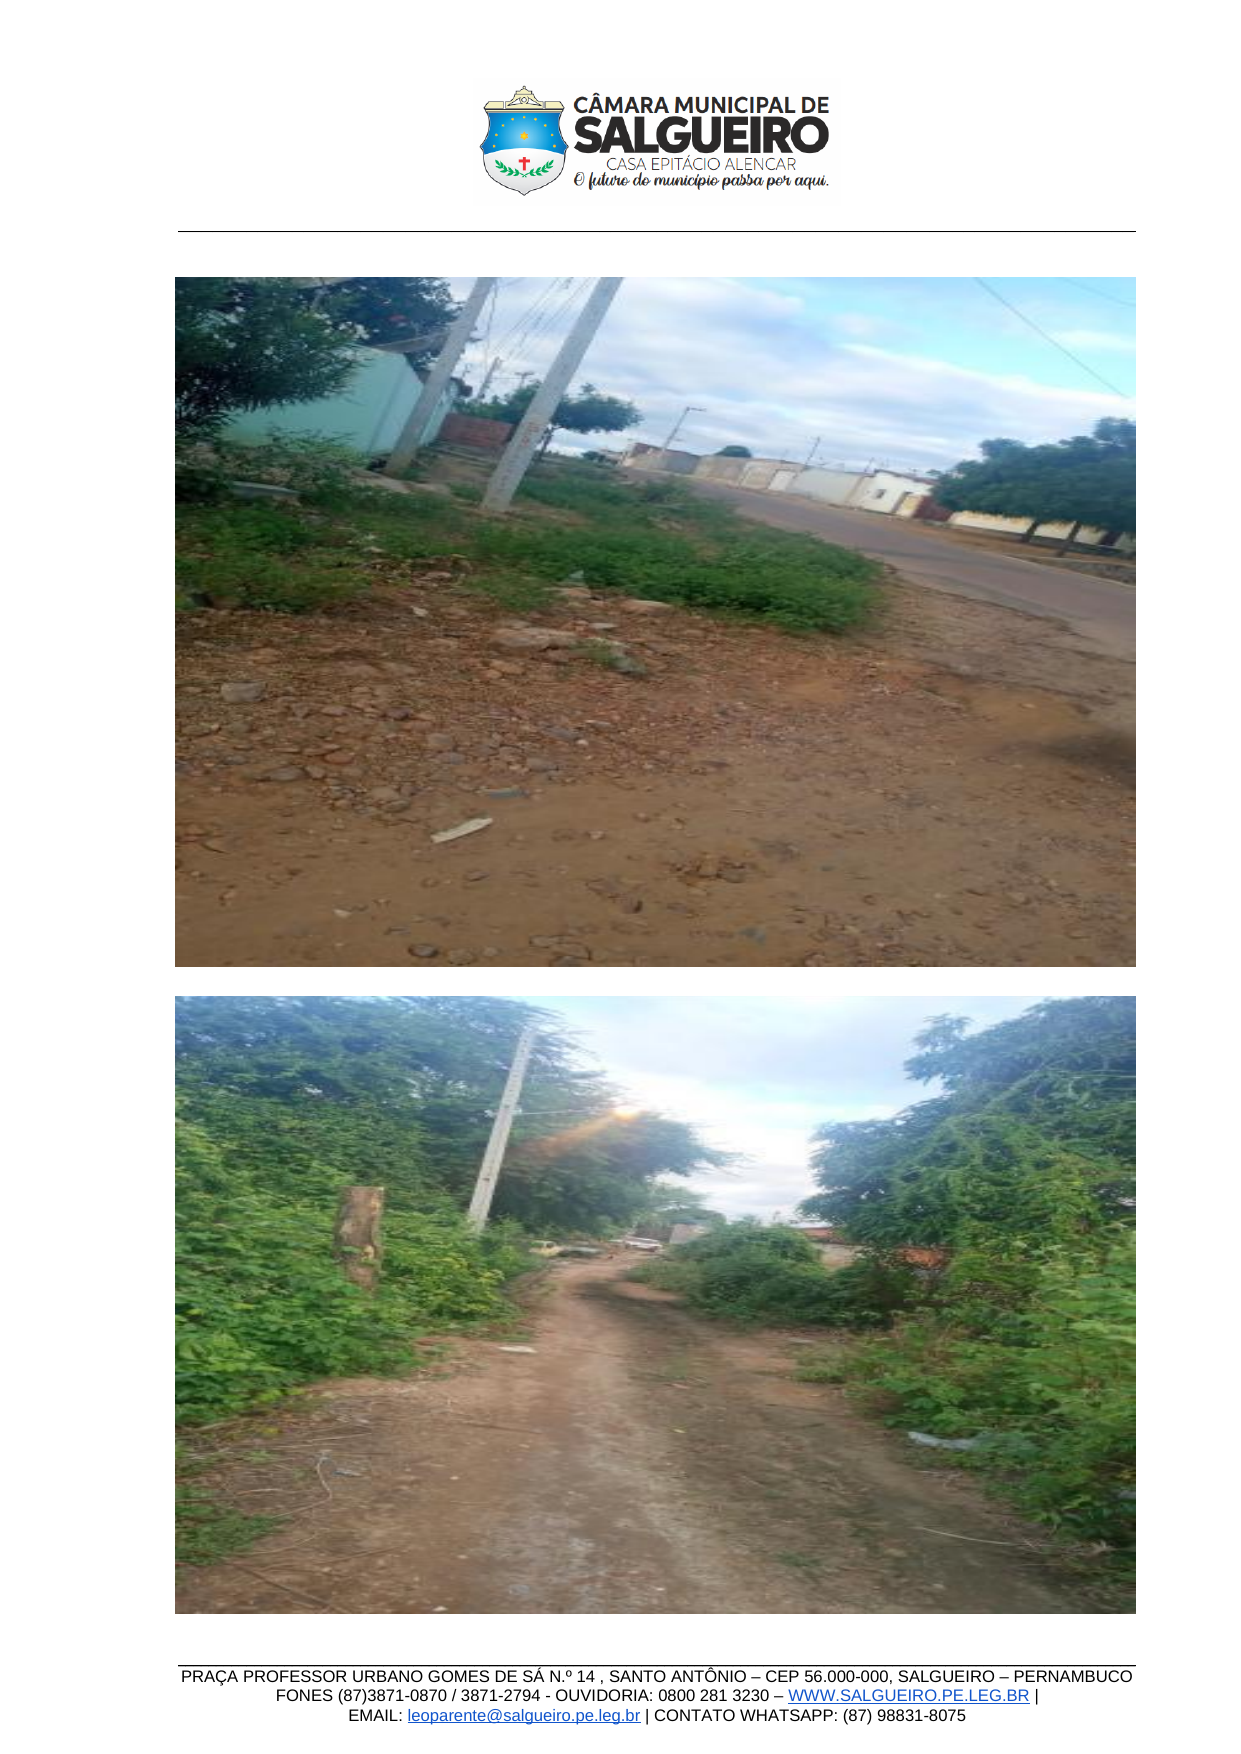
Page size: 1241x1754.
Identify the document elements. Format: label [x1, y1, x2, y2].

picture [473, 78, 841, 206]
picture [175, 277, 1136, 967]
picture [175, 996, 1136, 1614]
